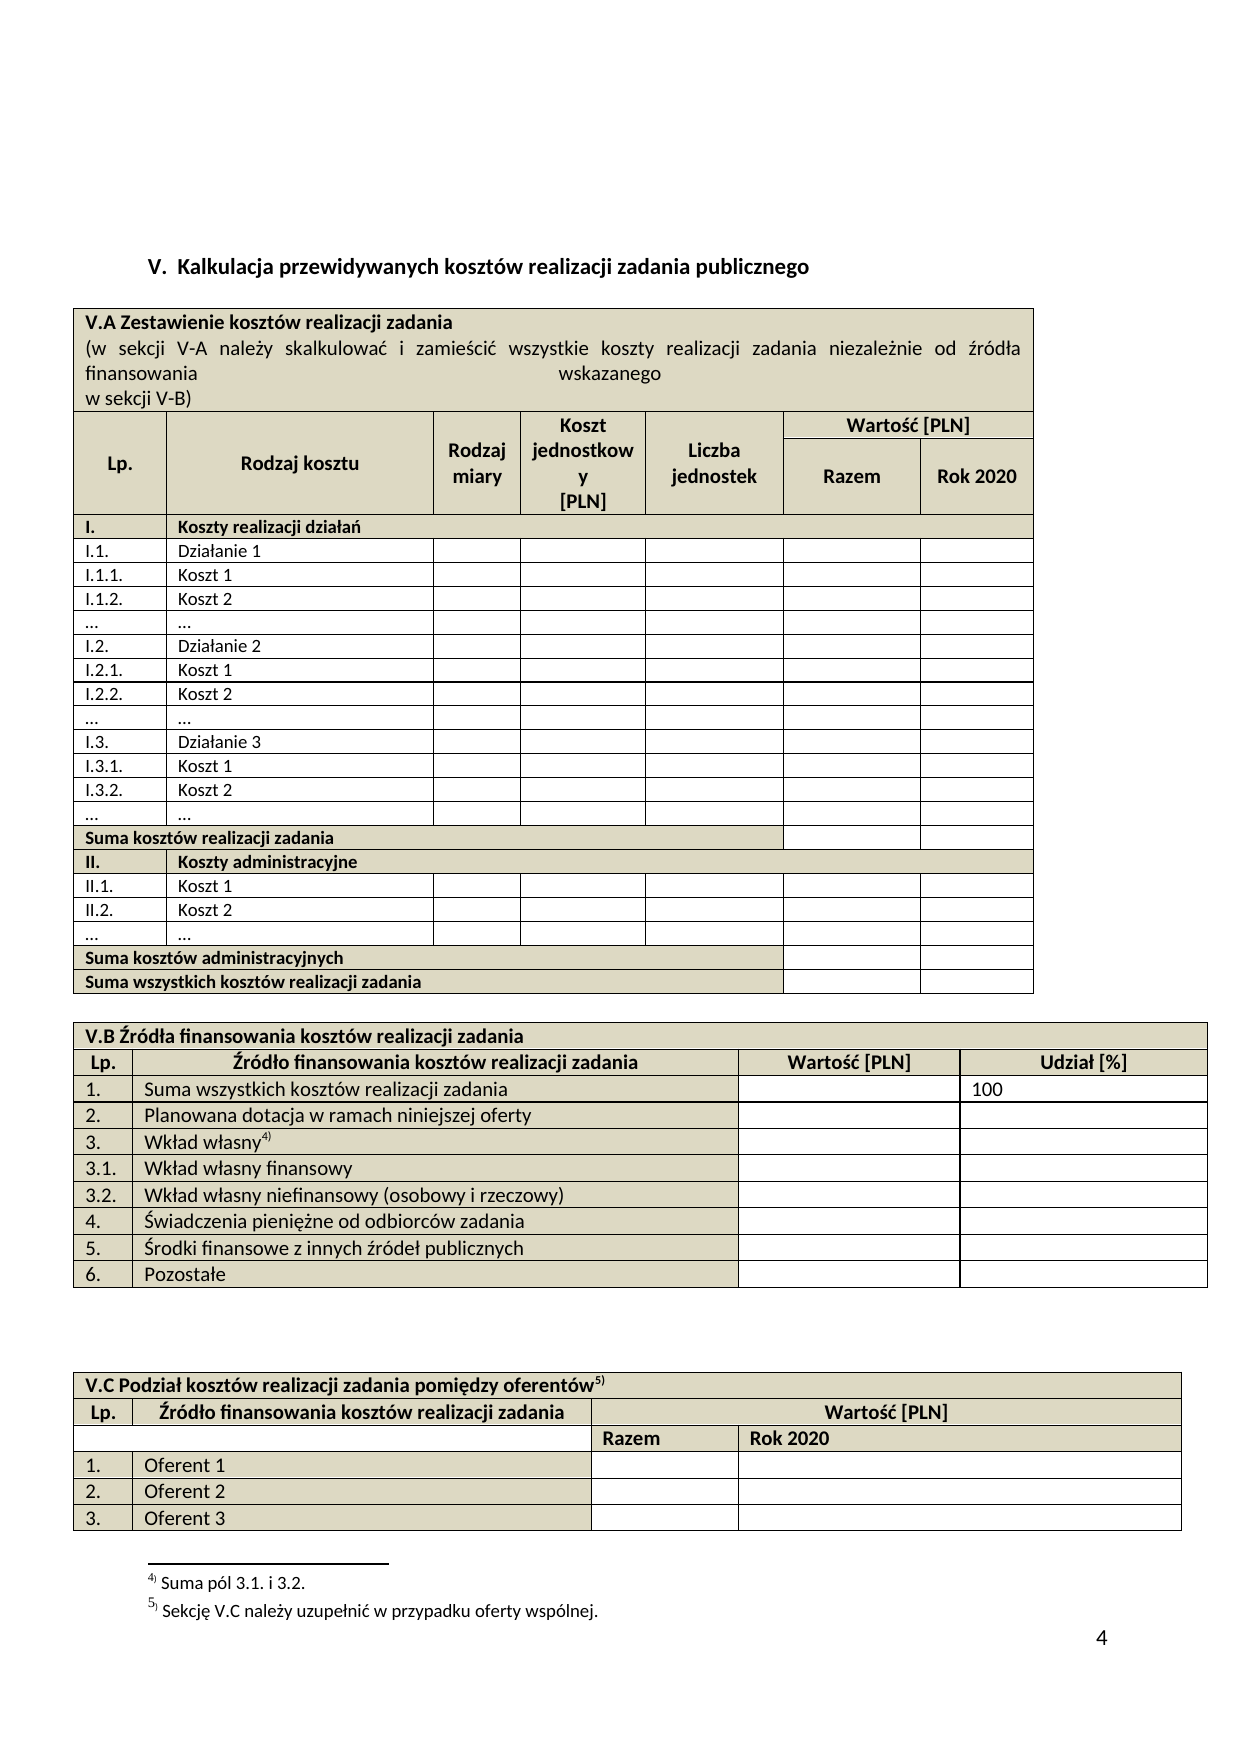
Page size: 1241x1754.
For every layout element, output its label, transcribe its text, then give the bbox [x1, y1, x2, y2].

table_cell Wartość [PLN] [739, 1050, 959, 1075]
table_header V.C Podział kosztów realizacji zadania pomiędzy oferentów) [74, 1373, 1181, 1398]
table_cell I.3.2. [74, 778, 166, 801]
table_cell [784, 898, 920, 921]
table_cell [784, 539, 920, 562]
table_cell I.3.1. [74, 754, 166, 777]
table_cell [739, 1208, 959, 1234]
table_cell [784, 970, 920, 993]
table_cell II. [74, 850, 166, 873]
table_cell I.1.2. [74, 587, 166, 609]
table_cell Koszt 2 [167, 778, 433, 801]
table_cell [521, 706, 645, 729]
table_cell 2. [74, 1103, 132, 1128]
table_cell Razem [784, 439, 920, 514]
table_cell [921, 946, 1033, 969]
table_cell [646, 730, 783, 753]
table_cell [646, 587, 783, 609]
table_cell [646, 611, 783, 633]
table_cell [921, 802, 1033, 825]
table_cell Planowana dotacja w ramach niniejszej oferty [133, 1103, 738, 1128]
table_cell I.3. [74, 730, 166, 753]
table_cell [434, 898, 520, 921]
table_cell II.1. [74, 874, 166, 897]
table_cell [592, 1452, 738, 1477]
table_cell [739, 1155, 959, 1181]
table_cell [434, 922, 520, 945]
table_cell [921, 706, 1033, 729]
table_cell [434, 754, 520, 777]
table_cell 3.1. [74, 1155, 132, 1181]
table_cell Środki finansowe z innych źródeł publicznych [133, 1235, 738, 1260]
table_cell [921, 635, 1033, 657]
text V. Kalkulacja przewidywanych kosztów realizacji zadania publicznego [148, 252, 1107, 280]
table_cell [784, 802, 920, 825]
table_cell [921, 659, 1033, 681]
table_cell [921, 826, 1033, 849]
table_cell [646, 802, 783, 825]
table_cell [521, 778, 645, 801]
table_cell Lp. [74, 1050, 132, 1075]
table_cell Rok 2020 [921, 439, 1033, 514]
table_cell Udział [%] [961, 1050, 1207, 1075]
table_cell [921, 730, 1033, 753]
table_cell 100 [961, 1076, 1207, 1101]
table_cell Działanie 1 [167, 539, 433, 562]
table_cell [784, 946, 920, 969]
table_cell [784, 611, 920, 633]
table_cell II.2. [74, 898, 166, 921]
table_cell [646, 635, 783, 657]
table_cell [921, 587, 1033, 609]
table_cell I.2.2. [74, 683, 166, 705]
table_cell [521, 635, 645, 657]
table_cell [784, 587, 920, 609]
table_cell 1. [74, 1076, 132, 1101]
table_cell I.2. [74, 635, 166, 657]
table_cell Źródło finansowania kosztów realizacji zadania [133, 1399, 591, 1424]
table_cell [592, 1479, 738, 1504]
table_cell Rok 2020 [739, 1426, 1181, 1451]
table_cell [784, 826, 920, 849]
table_cell [784, 659, 920, 681]
table_cell [921, 754, 1033, 777]
table_cell [434, 635, 520, 657]
table_cell [521, 754, 645, 777]
table_cell … [74, 802, 166, 825]
table_cell I.1. [74, 539, 166, 562]
table_cell [646, 683, 783, 705]
table_cell [434, 563, 520, 586]
table_cell … [74, 611, 166, 633]
table_cell [521, 659, 645, 681]
table_cell Wkład własny niefinansowy (osobowy i rzeczowy) [133, 1182, 738, 1207]
table_cell 6. [74, 1261, 132, 1287]
table_cell [739, 1505, 1181, 1530]
table_cell [521, 802, 645, 825]
table_cell [961, 1182, 1207, 1207]
table_cell Wkład własny finansowy [133, 1155, 738, 1181]
table_header V.A Zestawienie kosztów realizacji zadania (w sekcji V-A należy skalkulować i zamieścić wszystkie koszty realizacji zadania niezależnie od źródła finansowania wskazanego w sekcji V-B) [74, 309, 1033, 411]
table_cell … [74, 706, 166, 729]
table_cell Lp. [74, 1399, 132, 1424]
table_cell [784, 635, 920, 657]
table_cell Razem [592, 1426, 738, 1451]
table_cell Działanie 2 [167, 635, 433, 657]
table_cell [921, 563, 1033, 586]
table_cell [521, 563, 645, 586]
table_cell [921, 611, 1033, 633]
table_cell 1. [74, 1452, 132, 1477]
table_header V.B Źródła finansowania kosztów realizacji zadania [74, 1023, 1207, 1048]
table_cell I.2.1. [74, 659, 166, 681]
table_cell 2. [74, 1479, 132, 1504]
table_cell Świadczenia pieniężne od odbiorców zadania [133, 1208, 738, 1234]
table_cell 5. [74, 1235, 132, 1260]
table_cell [784, 778, 920, 801]
table_cell Suma kosztów administracyjnych [74, 946, 783, 969]
table_cell Koszt 1 [167, 563, 433, 586]
table_cell [961, 1155, 1207, 1181]
table_cell Rodzaj miary [434, 412, 520, 514]
table_cell [646, 874, 783, 897]
table_cell [739, 1103, 959, 1128]
table_cell Koszt 1 [167, 874, 433, 897]
table_cell [521, 898, 645, 921]
table_cell [646, 539, 783, 562]
table_cell [921, 970, 1033, 993]
table_cell Oferent 3 [133, 1505, 591, 1530]
table_cell [521, 874, 645, 897]
table_cell 3. [74, 1505, 132, 1530]
table_cell [434, 539, 520, 562]
table_cell … [74, 922, 166, 945]
table_cell [434, 874, 520, 897]
table_cell [434, 778, 520, 801]
table_cell Pozostałe [133, 1261, 738, 1287]
table_cell [739, 1452, 1181, 1477]
table_cell Działanie 3 [167, 730, 433, 753]
table_cell Wartość [PLN] [784, 412, 1033, 437]
table_cell [521, 730, 645, 753]
table_cell [521, 587, 645, 609]
table_cell Lp. [74, 412, 166, 514]
table_cell [739, 1182, 959, 1207]
table_cell [921, 778, 1033, 801]
table_cell [921, 539, 1033, 562]
table_cell 4. [74, 1208, 132, 1234]
table_cell [739, 1479, 1181, 1504]
table_cell [921, 898, 1033, 921]
table_cell Koszt 2 [167, 683, 433, 705]
table_cell [921, 922, 1033, 945]
table_cell [961, 1103, 1207, 1128]
table_cell [521, 539, 645, 562]
table_cell I. [74, 515, 166, 538]
table_cell 3. [74, 1129, 132, 1154]
table_cell [784, 563, 920, 586]
table_cell [434, 587, 520, 609]
table_cell Koszty realizacji działań [167, 515, 1033, 538]
table_cell … [167, 706, 433, 729]
table_cell … [167, 802, 433, 825]
table_cell Wartość [PLN] [592, 1399, 1181, 1424]
table_cell Suma wszystkich kosztów realizacji zadania [133, 1076, 738, 1101]
table_cell [434, 683, 520, 705]
table_cell 3.2. [74, 1182, 132, 1207]
table_cell Suma kosztów realizacji zadania [74, 826, 783, 849]
table_cell Koszt 1 [167, 659, 433, 681]
table_cell [646, 922, 783, 945]
table_cell [521, 922, 645, 945]
table_cell [521, 611, 645, 633]
table_cell Suma wszystkich kosztów realizacji zadania [74, 970, 783, 993]
table_cell Oferent 1 [133, 1452, 591, 1477]
table_cell [434, 802, 520, 825]
table_cell [784, 683, 920, 705]
table_cell [646, 659, 783, 681]
table_cell [961, 1261, 1207, 1287]
table_cell [921, 683, 1033, 705]
table_cell Koszt 1 [167, 754, 433, 777]
table_cell [739, 1129, 959, 1154]
table_cell [961, 1235, 1207, 1260]
table_cell [921, 874, 1033, 897]
table_cell Koszt 2 [167, 898, 433, 921]
table_cell Oferent 2 [133, 1479, 591, 1504]
table_cell [646, 706, 783, 729]
table_cell [434, 659, 520, 681]
table_cell [434, 706, 520, 729]
table_cell Rodzaj kosztu [167, 412, 433, 514]
table_cell [646, 563, 783, 586]
table_cell … [167, 922, 433, 945]
table_cell Liczba jednostek [646, 412, 783, 514]
table_cell [646, 898, 783, 921]
table_cell [646, 754, 783, 777]
table_cell [961, 1129, 1207, 1154]
table_cell [961, 1208, 1207, 1234]
table_cell [739, 1076, 959, 1101]
table_cell I.1.1. [74, 563, 166, 586]
table_cell Wkład własny) [133, 1129, 738, 1154]
table_cell Koszty administracyjne [167, 850, 1033, 873]
table_cell Koszt 2 [167, 587, 433, 609]
table_cell [784, 730, 920, 753]
table_cell [434, 611, 520, 633]
table_cell [739, 1261, 959, 1287]
table_cell [74, 1426, 591, 1451]
table_cell [521, 683, 645, 705]
table_cell [739, 1235, 959, 1260]
table_cell Koszt jednostkowy [PLN] [521, 412, 645, 514]
table_cell [784, 706, 920, 729]
table_cell [784, 754, 920, 777]
table_cell [592, 1505, 738, 1530]
table_cell [434, 730, 520, 753]
table_cell [646, 778, 783, 801]
table_cell … [167, 611, 433, 633]
table_cell [784, 922, 920, 945]
table_cell [784, 874, 920, 897]
table_cell Źródło finansowania kosztów realizacji zadania [133, 1050, 738, 1075]
